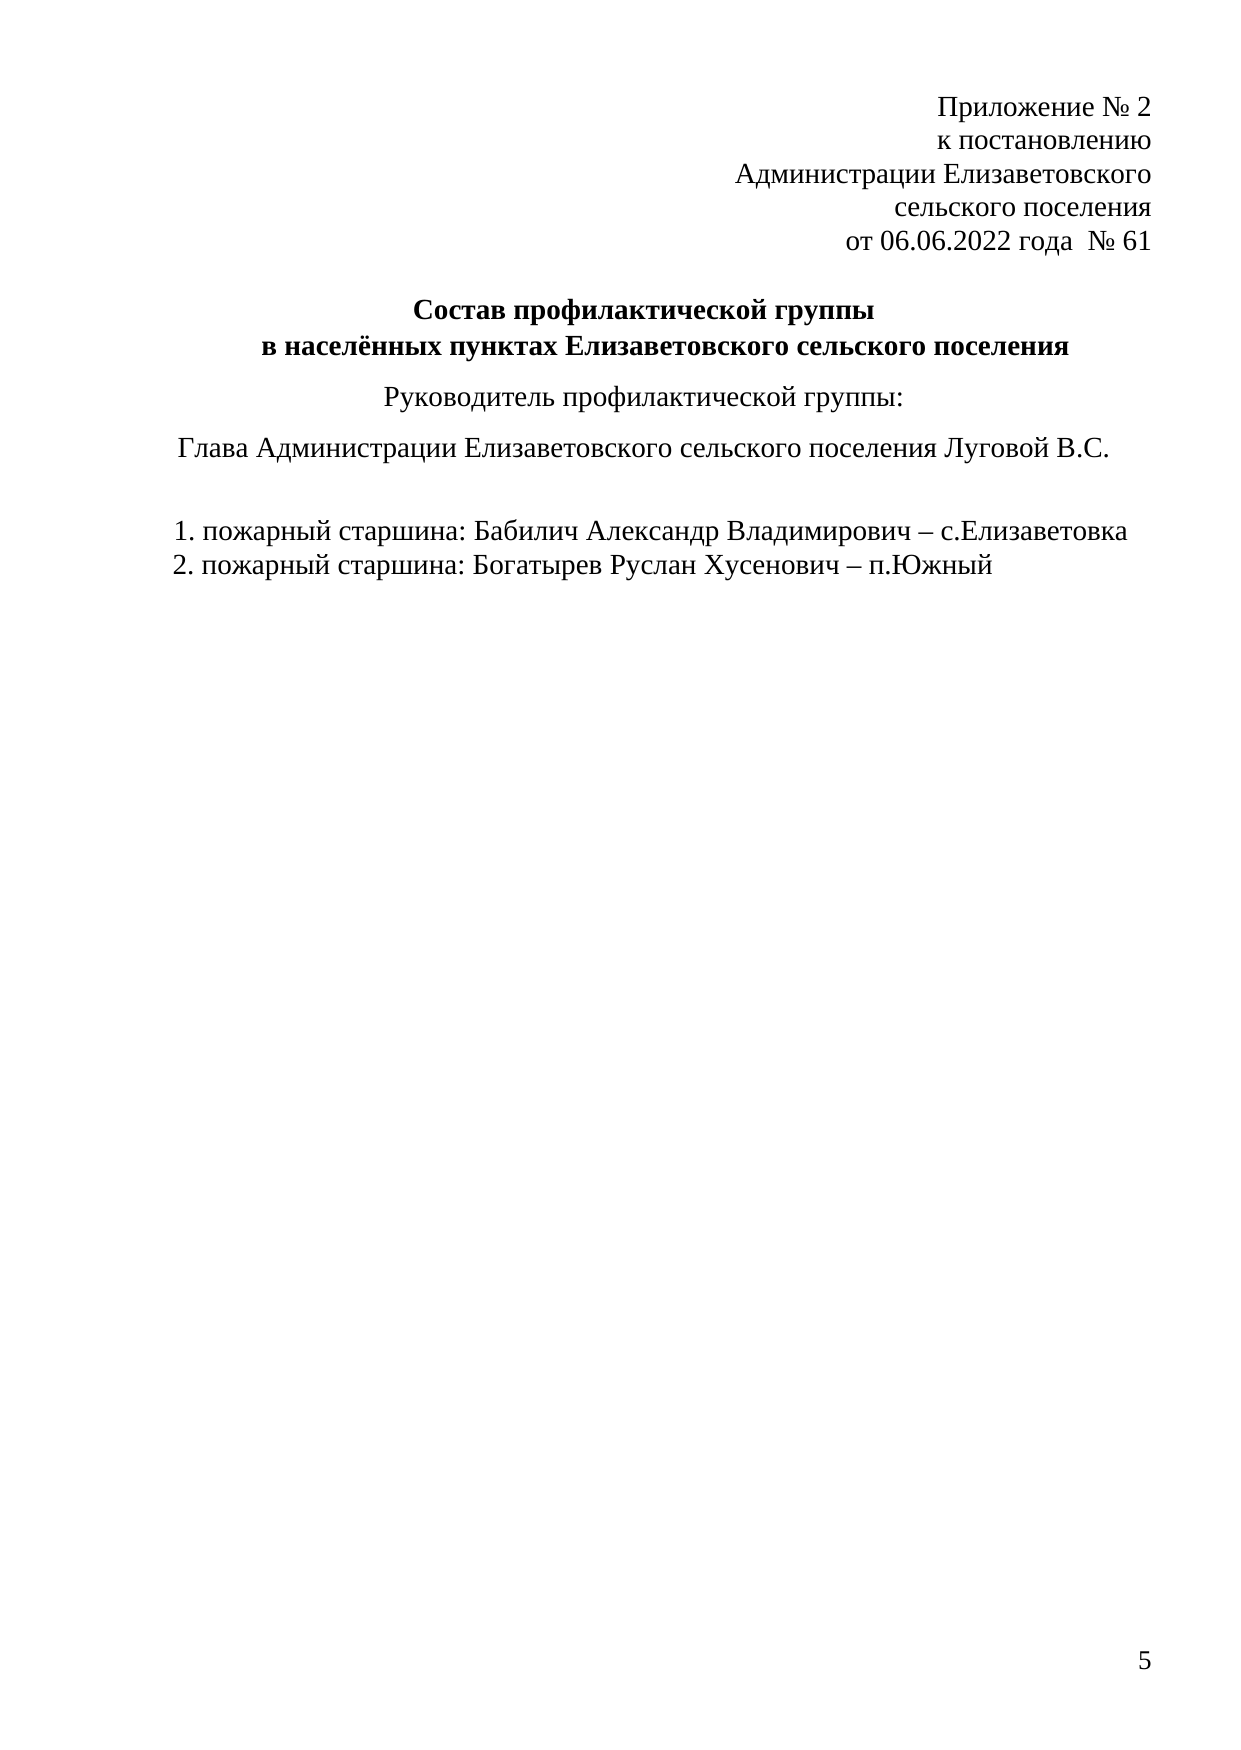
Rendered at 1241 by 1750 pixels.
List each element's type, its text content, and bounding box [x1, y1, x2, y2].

text 1. пожарный старшина: Бабилич Александр Владимирович – с.Елизаветовка [173, 513, 1152, 547]
text Глава Администрации Елизаветовского сельского поселения Луговой В.С. [136, 428, 1152, 464]
text 2. пожарный старшина: Богатырев Руслан Хусенович – п.Южный [136, 547, 1152, 580]
text Приложение № 2 [786, 89, 1152, 122]
text к постановлению [786, 122, 1152, 156]
text от 06.06.2022 года № 61 [136, 223, 1152, 256]
text Состав профилактической группы в населённых пунктах Елизаветовского сельского поселения [136, 290, 1152, 361]
text Руководитель профилактической группы: [136, 377, 1152, 413]
text Администрации Елизаветовского сельского поселения [682, 156, 1152, 223]
